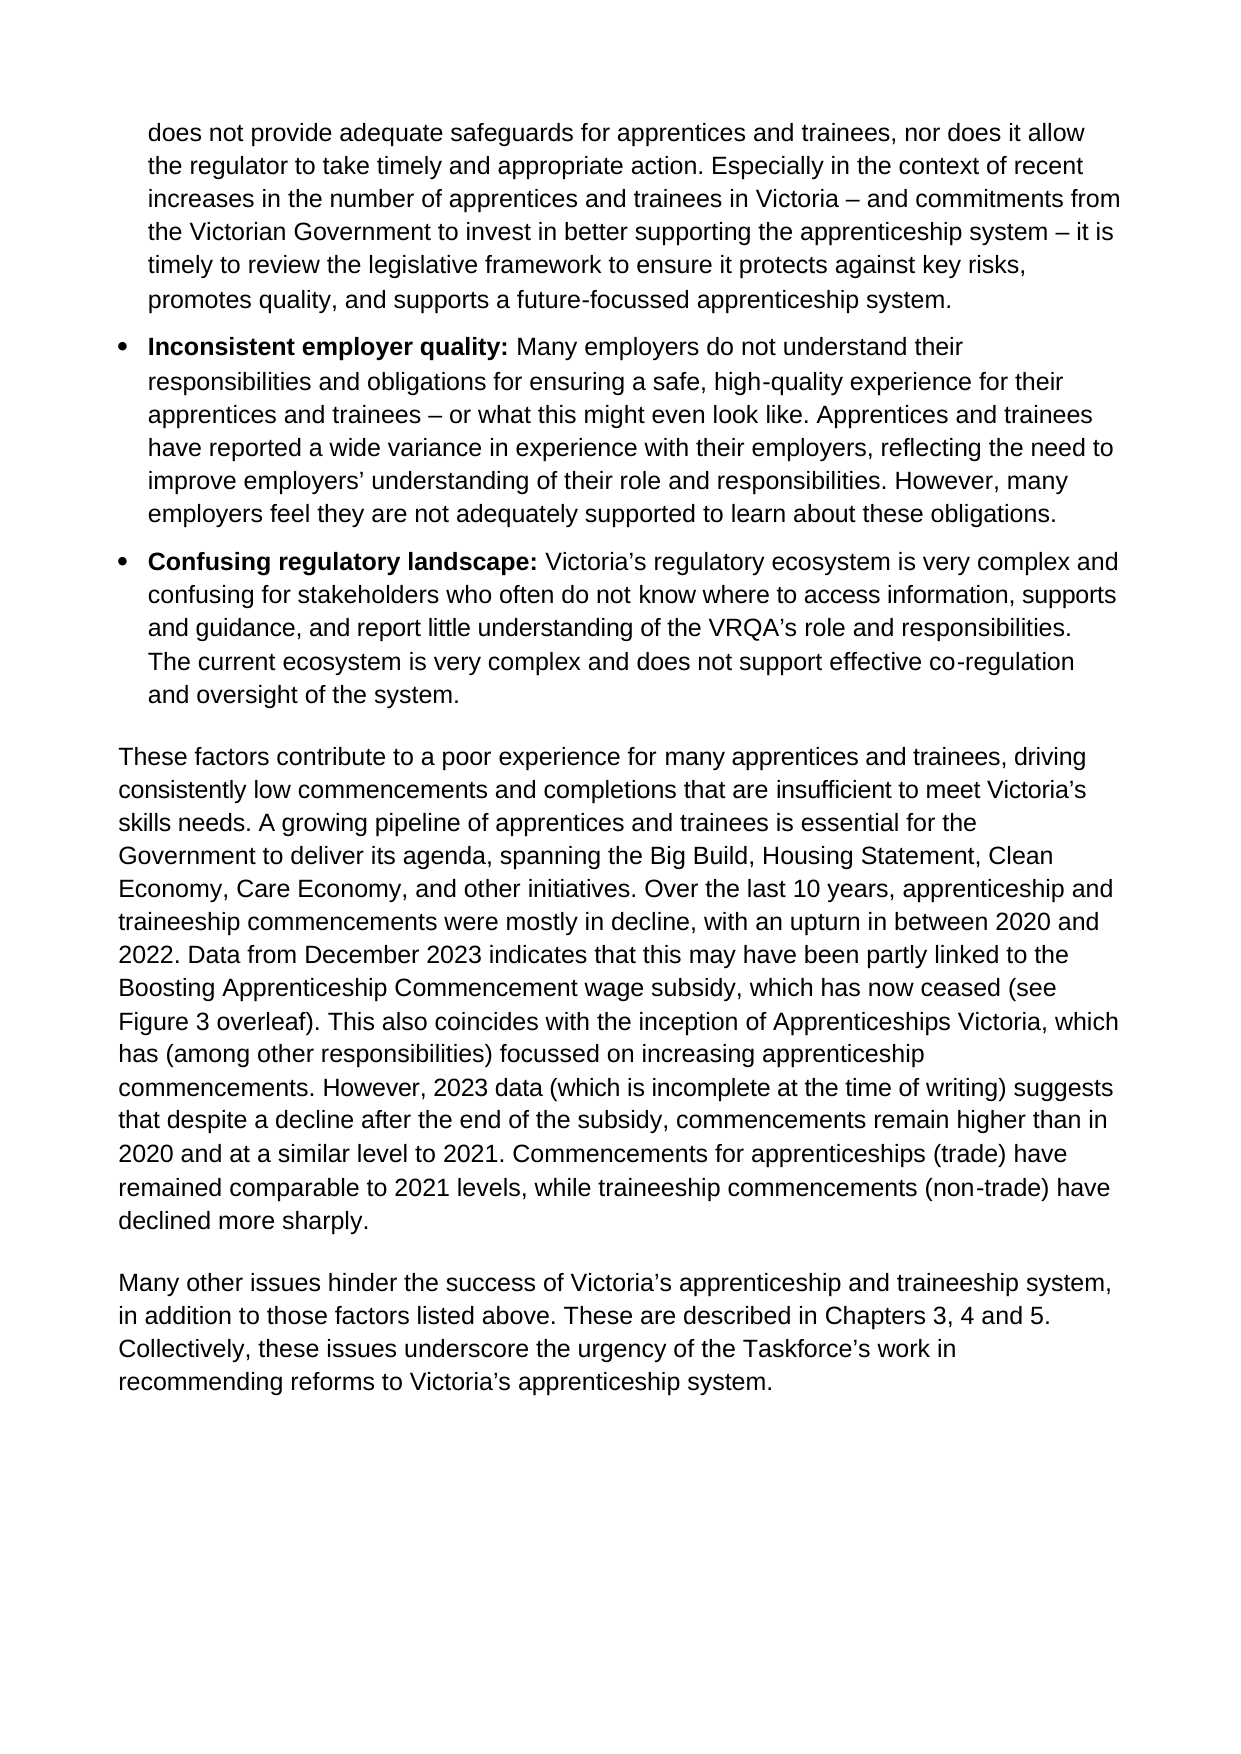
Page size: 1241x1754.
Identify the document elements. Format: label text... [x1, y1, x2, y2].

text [118, 118, 1122, 313]
text Inconsistent employer quality: Many employers do not understand their responsibilities and obligations for ensuring a safe, high‑quality experience for their apprentices and trainees – or what this might even look like. Apprentices and trainees have reported a wide variance in experience with their employers, reflecting the need to improve employers’ understanding of their role and responsibilities. However, many employers feel they are not adequately supported to learn about these obligations. [118, 332, 1122, 528]
text Many other issues hinder the success of Victoria’s apprenticeship and traineeship system, in addition to those factors listed above. These are described in Chapters 3, 4 and 5. Collectively, these issues underscore the urgency of the Taskforce’s work in recommending reforms to Victoria’s apprenticeship system. [118, 1268, 1122, 1396]
text Confusing regulatory landscape: Victoria’s regulatory ecosystem is very complex and confusing for stakeholders who often do not know where to access information, supports and guidance, and report little understanding of the VRQA’s role and responsibilities. The current ecosystem is very complex and does not support effective co‑regulation and oversight of the system. [118, 547, 1122, 709]
text These factors contribute to a poor experience for many apprentices and trainees, driving consistently low commencements and completions that are insufficient to meet Victoria’s skills needs. A growing pipeline of apprentices and trainees is essential for the Government to deliver its agenda, spanning the Big Build, Housing Statement, Clean Economy, Care Economy, and other initiatives. Over the last 10 years, apprenticeship and traineeship commencements were mostly in decline, with an upturn in between 2020 and 2022. Data from December 2023 indicates that this may have been partly linked to the Boosting Apprenticeship Commencement wage subsidy, which has now ceased (see Figure 3 overleaf). This also coincides with the inception of Apprenticeships Victoria, which has (among other responsibilities) focussed on increasing apprenticeship commencements. However, 2023 data (which is incomplete at the time of writing) suggests that despite a decline after the end of the subsidy, commencements remain higher than in 2020 and at a similar level to 2021. Commencements for apprenticeships (trade) have remained comparable to 2021 levels, while traineeship commencements (non‑trade) have declined more sharply. [118, 742, 1122, 1235]
